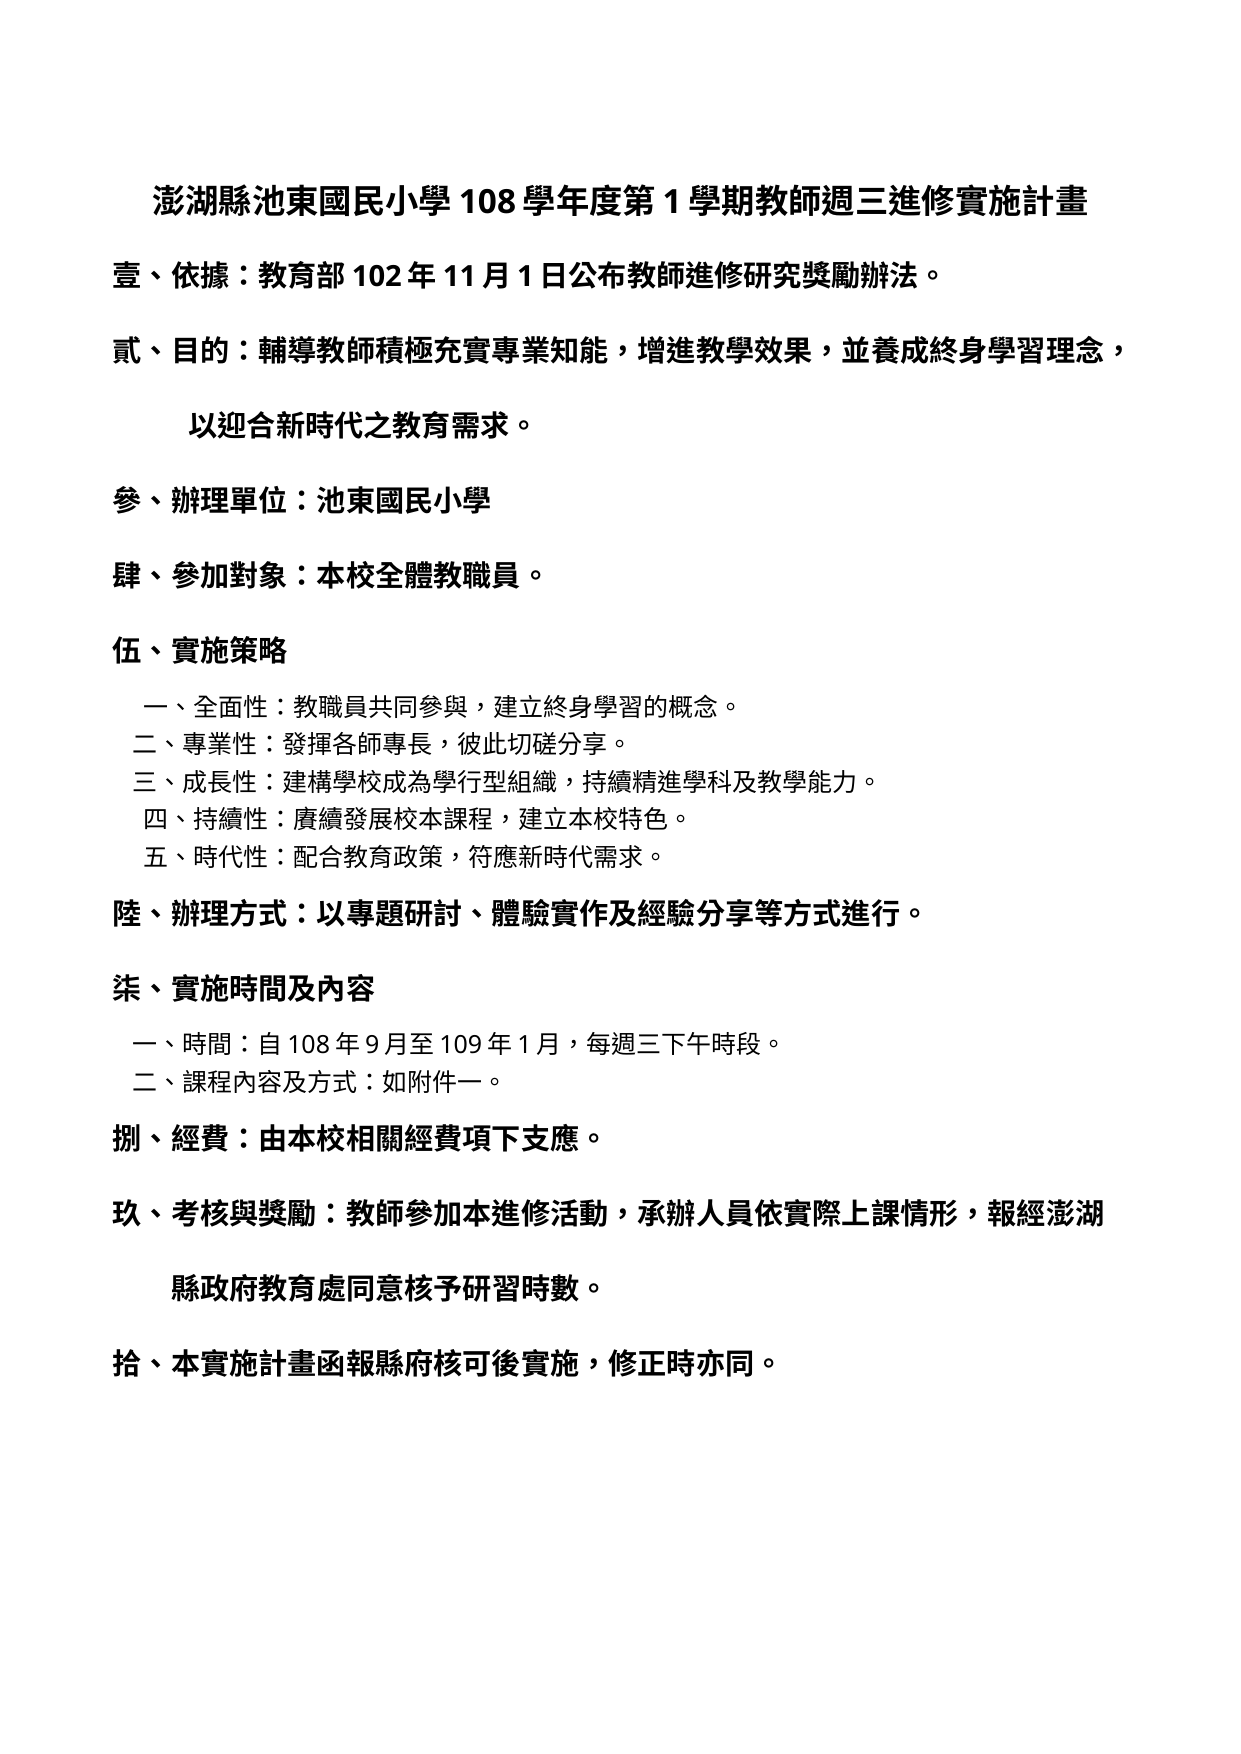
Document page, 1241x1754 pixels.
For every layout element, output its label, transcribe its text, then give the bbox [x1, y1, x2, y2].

text 三、成長性：建構學校成為學行型組織，持續精進學科及教學能力。 [112, 762, 1128, 799]
text 二、課程內容及方式：如附件一。 [112, 1062, 1128, 1099]
text 參、辦理單位：池東國民小學 [112, 462, 1128, 537]
text 陸、辦理方式：以專題研討、體驗實作及經驗分享等方式進行。 [112, 874, 1128, 949]
text 玖、考核與獎勵：教師參加本進修活動，承辦人員依實際上課情形，報經澎湖縣政府教育處同意核予研習時數。 [112, 1174, 1128, 1324]
text 一、全面性：教職員共同參與，建立終身學習的概念。 [112, 687, 1128, 724]
text 一、時間：自108年9月至109年1月，每週三下午時段。 [112, 1024, 1128, 1062]
text 拾、本實施計畫函報縣府核可後實施，修正時亦同。 [112, 1324, 1128, 1399]
text 肆、參加對象：本校全體教職員。 [112, 537, 1128, 612]
text 貳、目的：輔導教師積極充實專業知能，增進教學效果，並養成終身學習理念， 以迎合新時代之教育需求。 [112, 312, 1128, 462]
text 伍、實施策略 [112, 612, 1128, 687]
text 捌、經費：由本校相關經費項下支應。 [112, 1099, 1128, 1174]
text 四、持續性：賡續發展校本課程，建立本校特色。 [112, 799, 1128, 837]
text 五、時代性：配合教育政策，符應新時代需求。 [112, 837, 1128, 874]
text 二、專業性：發揮各師專長，彼此切磋分享。 [112, 724, 1128, 762]
text 柒、實施時間及內容 [112, 949, 1128, 1024]
text 壹、依據：教育部102年11月1日公布教師進修研究獎勵辦法。 [112, 237, 1128, 312]
text 澎湖縣池東國民小學108學年度第1學期教師週三進修實施計畫 [112, 162, 1128, 237]
